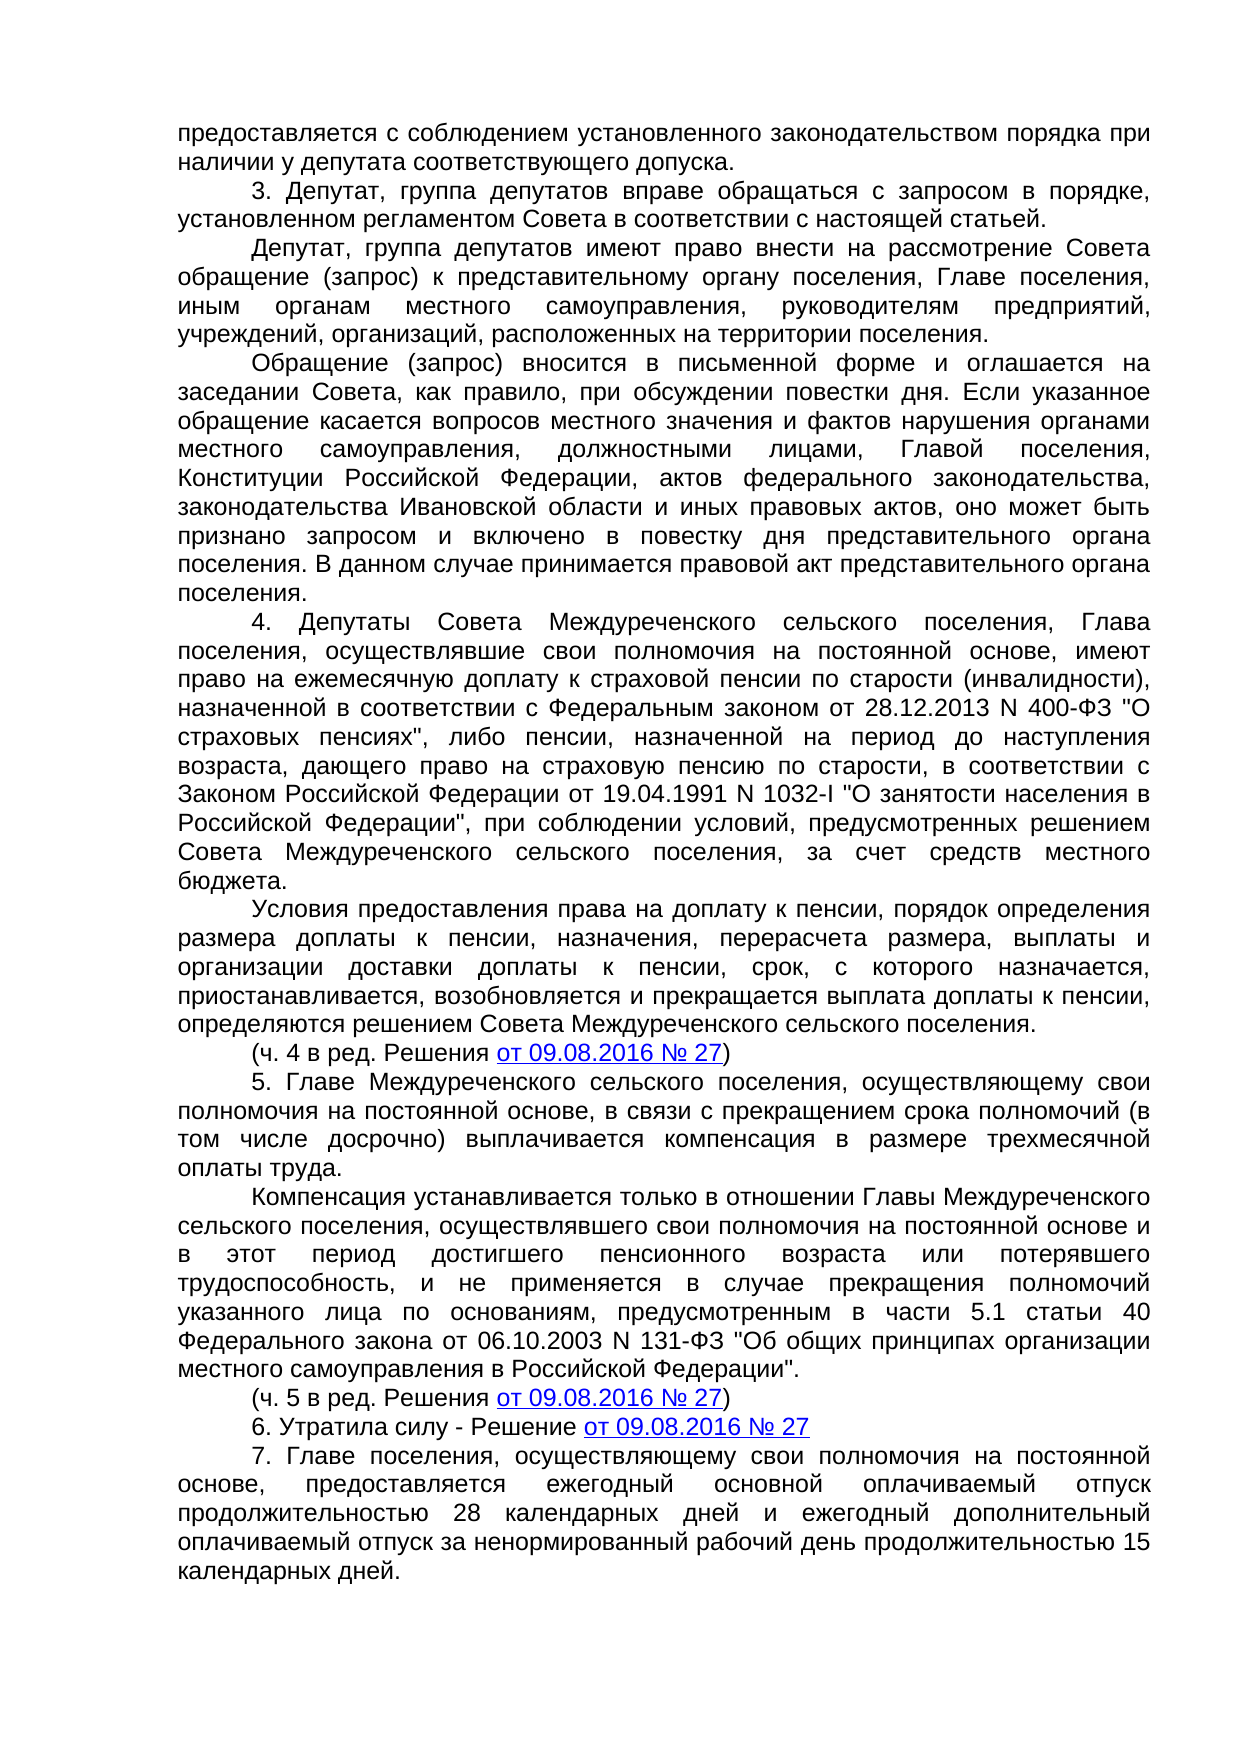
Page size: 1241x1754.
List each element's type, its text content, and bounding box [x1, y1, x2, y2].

text 4. Депутаты Совета Междуреченского сельского поселения, Глава поселения, осуществлявшие свои полномочия на постоянной основе, имеют право на ежемесячную доплату к страховой пенсии по старости (инвалидности), назначенной в соответствии с Федеральным законом от 28.12.2013 N 400-ФЗ "О страховых пенсиях", либо пенсии, назначенной на период до наступления возраста, дающего право на страховую пенсию по старости, в соответствии с Законом Российской Федерации от 19.04.1991 N 1032-I "О занятости населения в Российской Федерации", при соблюдении условий, предусмотренных решением Совета Междуреченского сельского поселения, за счет средств местного бюджета. [177, 607, 1152, 894]
text Депутат, группа депутатов имеют право внести на рассмотрение Совета обращение (запрос) к представительному органу поселения, Главе поселения, иным органам местного самоуправления, руководителям предприятий, учреждений, организаций, расположенных на территории поселения. [177, 233, 1152, 348]
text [177, 118, 1152, 176]
text Условия предоставления права на доплату к пенсии, порядок определения размера доплаты к пенсии, назначения, перерасчета размера, выплаты и организации доставки доплаты к пенсии, срок, с которого назначается, приостанавливается, возобновляется и прекращается выплата доплаты к пенсии, определяются решением Совета Междуреченского сельского поселения. [177, 894, 1152, 1038]
text Компенсация устанавливается только в отношении Главы Междуреченского сельского поселения, осуществлявшего свои полномочия на постоянной основе и в этот период достигшего пенсионного возраста или потерявшего трудоспособность, и не применяется в случае прекращения полномочий указанного лица по основаниям, предусмотренным в части 5.1 статьи 40 Федерального закона от 06.10.2003 N 131-ФЗ "Об общих принципах организации местного самоуправления в Российской Федерации". [177, 1182, 1152, 1383]
text (ч. 5 в ред. Решения от 09.08.2016 № 27) [177, 1383, 1152, 1412]
text 5. Главе Междуреченского сельского поселения, осуществляющему свои полномочия на постоянной основе, в связи с прекращением срока полномочий (в том числе досрочно) выплачивается компенсация в размере трехмесячной оплаты труда. [177, 1067, 1152, 1182]
text 7. Главе поселения, осуществляющему свои полномочия на постоянной основе, предоставляется ежегодный основной оплачиваемый отпуск продолжительностью 28 календарных дней и ежегодный дополнительный оплачиваемый отпуск за ненормированный рабочий день продолжительностью 15 календарных дней. [177, 1441, 1152, 1584]
text (ч. 4 в ред. Решения от 09.08.2016 № 27) [177, 1038, 1152, 1067]
text Обращение (запрос) вносится в письменной форме и оглашается на заседании Совета, как правило, при обсуждении повестки дня. Если указанное обращение касается вопросов местного значения и фактов нарушения органами местного самоуправления, должностными лицами, Главой поселения, Конституции Российской Федерации, актов федерального законодательства, законодательства Ивановской области и иных правовых актов, оно может быть признано запросом и включено в повестку дня представительного органа поселения. В данном случае принимается правовой акт представительного органа поселения. [177, 348, 1152, 607]
text 3. Депутат, группа депутатов вправе обращаться с запросом в порядке, установленном регламентом Совета в соответствии с настоящей статьей. [177, 176, 1152, 233]
text 6. Утратила силу - Решение от 09.08.2016 № 27 [177, 1412, 1152, 1441]
